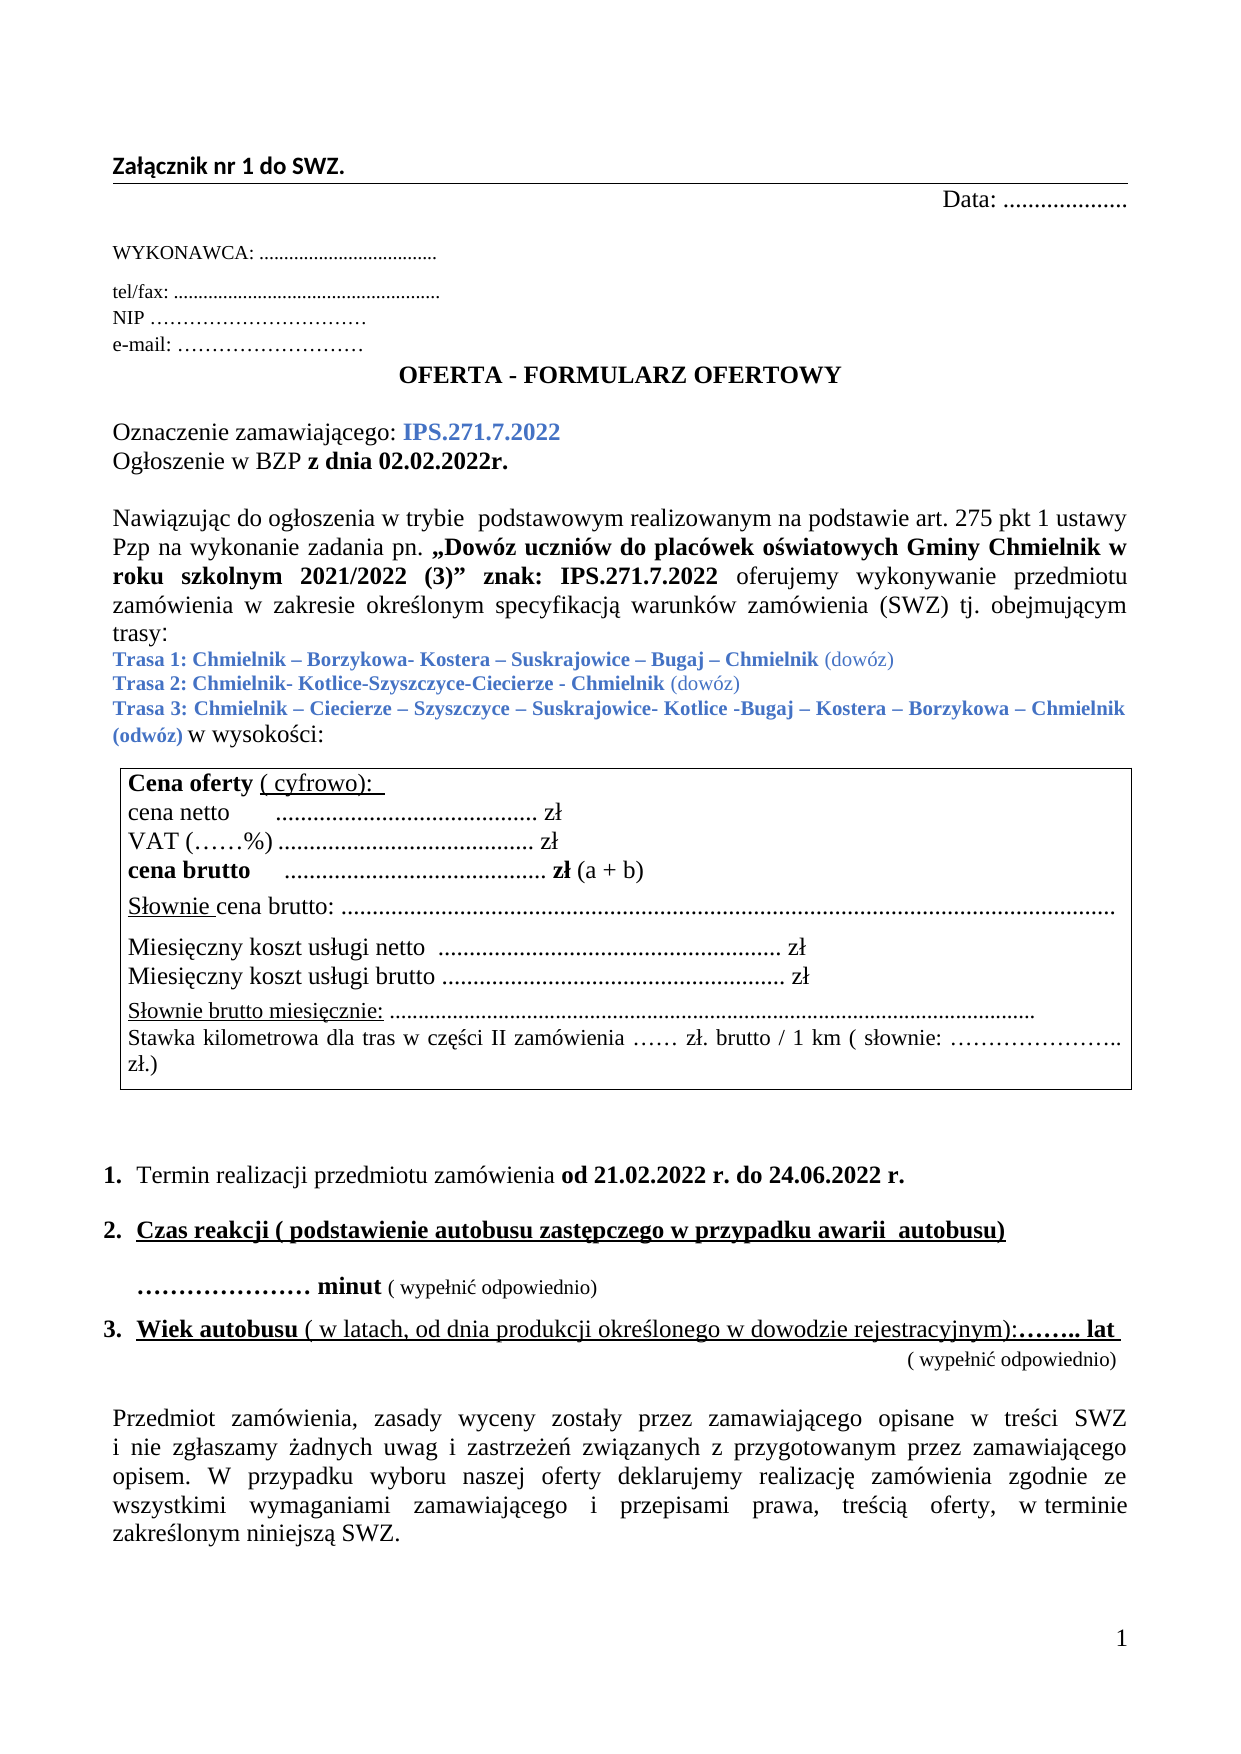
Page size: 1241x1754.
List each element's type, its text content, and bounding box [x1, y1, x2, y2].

text Trasa 1: Chmielnik – Borzykowa- Kostera – Suskrajowice – Bugaj – Chmielnik (dowóz) [112, 647, 1128, 671]
text Data: .................... [112, 184, 1128, 212]
text Oznaczenie zamawiającego: IPS.271.7.2022 [112, 417, 1128, 446]
text Przedmiot zamówienia, zasady wyceny zostały przez zamawiającego opisane w treści SWZ i nie zgłaszamy żadnych uwag i zastrzeżeń związanych z przygotowanym przez zamawiającego opisem. W przypadku wyboru naszej oferty deklarujemy realizację zamówienia zgodnie ze wszystkimi wymaganiami zamawiającego i przepisami prawa, treścią oferty, w terminie zakreślonym niniejszą SWZ. [112, 1403, 1128, 1547]
list Czas reakcji ( podstawienie autobusu zastępczego w przypadku awarii autobusu) [112, 1215, 1128, 1244]
text ………………… minut ( wypełnić odpowiednio) [136, 1271, 1128, 1300]
text NIP …………………………… [112, 306, 1128, 329]
text tel/fax: ...................................................... [112, 280, 1128, 303]
list Termin realizacji przedmiotu zamówienia od 21.02.2022 r. do 24.06.2022 r. [112, 1160, 1128, 1188]
list ( wypełnić odpowiednio) [136, 1347, 1128, 1371]
table_header Cena oferty ( cyfrowo): cena netto .......................................... zł VAT (……%) ......................................... zł cena brutto .......................................... zł (a + b) Słownie cena brutto: ............................................................................................................................ Miesięczny koszt usługi netto ....................................................... zł Miesięczny koszt usługi brutto ....................................................... zł Słownie brutto miesięcznie: ................................................................................................................. Stawka kilometrowa dla tras w części II zamówienia …… zł. brutto / 1 km ( słownie: ………………….. zł.) [121, 769, 1131, 1089]
list Wiek autobusu ( w latach, od dnia produkcji określonego w dowodzie rejestracyjnym):…….. lat [112, 1314, 1128, 1343]
text Ogłoszenie w BZP z dnia 02.02.2022r. [112, 446, 1128, 475]
text e-mail: ……………………… [112, 332, 1128, 356]
text OFERTA - FORMULARZ OFERTOWY [112, 360, 1128, 388]
text Trasa 2: Chmielnik- Kotlice-Szyszczyce-Ciecierze - Chmielnik (dowóz) [112, 671, 1128, 695]
text Nawiązując do ogłoszenia w trybie podstawowym realizowanym na podstawie art. 275 pkt 1 ustawy Pzp na wykonanie zadania pn. „Dowóz uczniów do placówek oświatowych Gminy Chmielnik w roku szkolnym 2021/2022 (3)” znak: IPS.271.7.2022 oferujemy wykonywanie przedmiotu zamówienia w zakresie określonym specyfikacją warunków zamówienia (SWZ) tj. obejmującym trasy: [112, 503, 1128, 647]
text Trasa 3: Chmielnik – Ciecierze – Szyszczyce – Suskrajowice- Kotlice -Bugaj – Kostera – Borzykowa – Chmielnik (odwóz) w wysokości: [112, 695, 1128, 748]
text Załącznik nr 1 do SWZ. [112, 150, 1128, 184]
text WYKONAWCA: .................................... [112, 241, 1128, 264]
